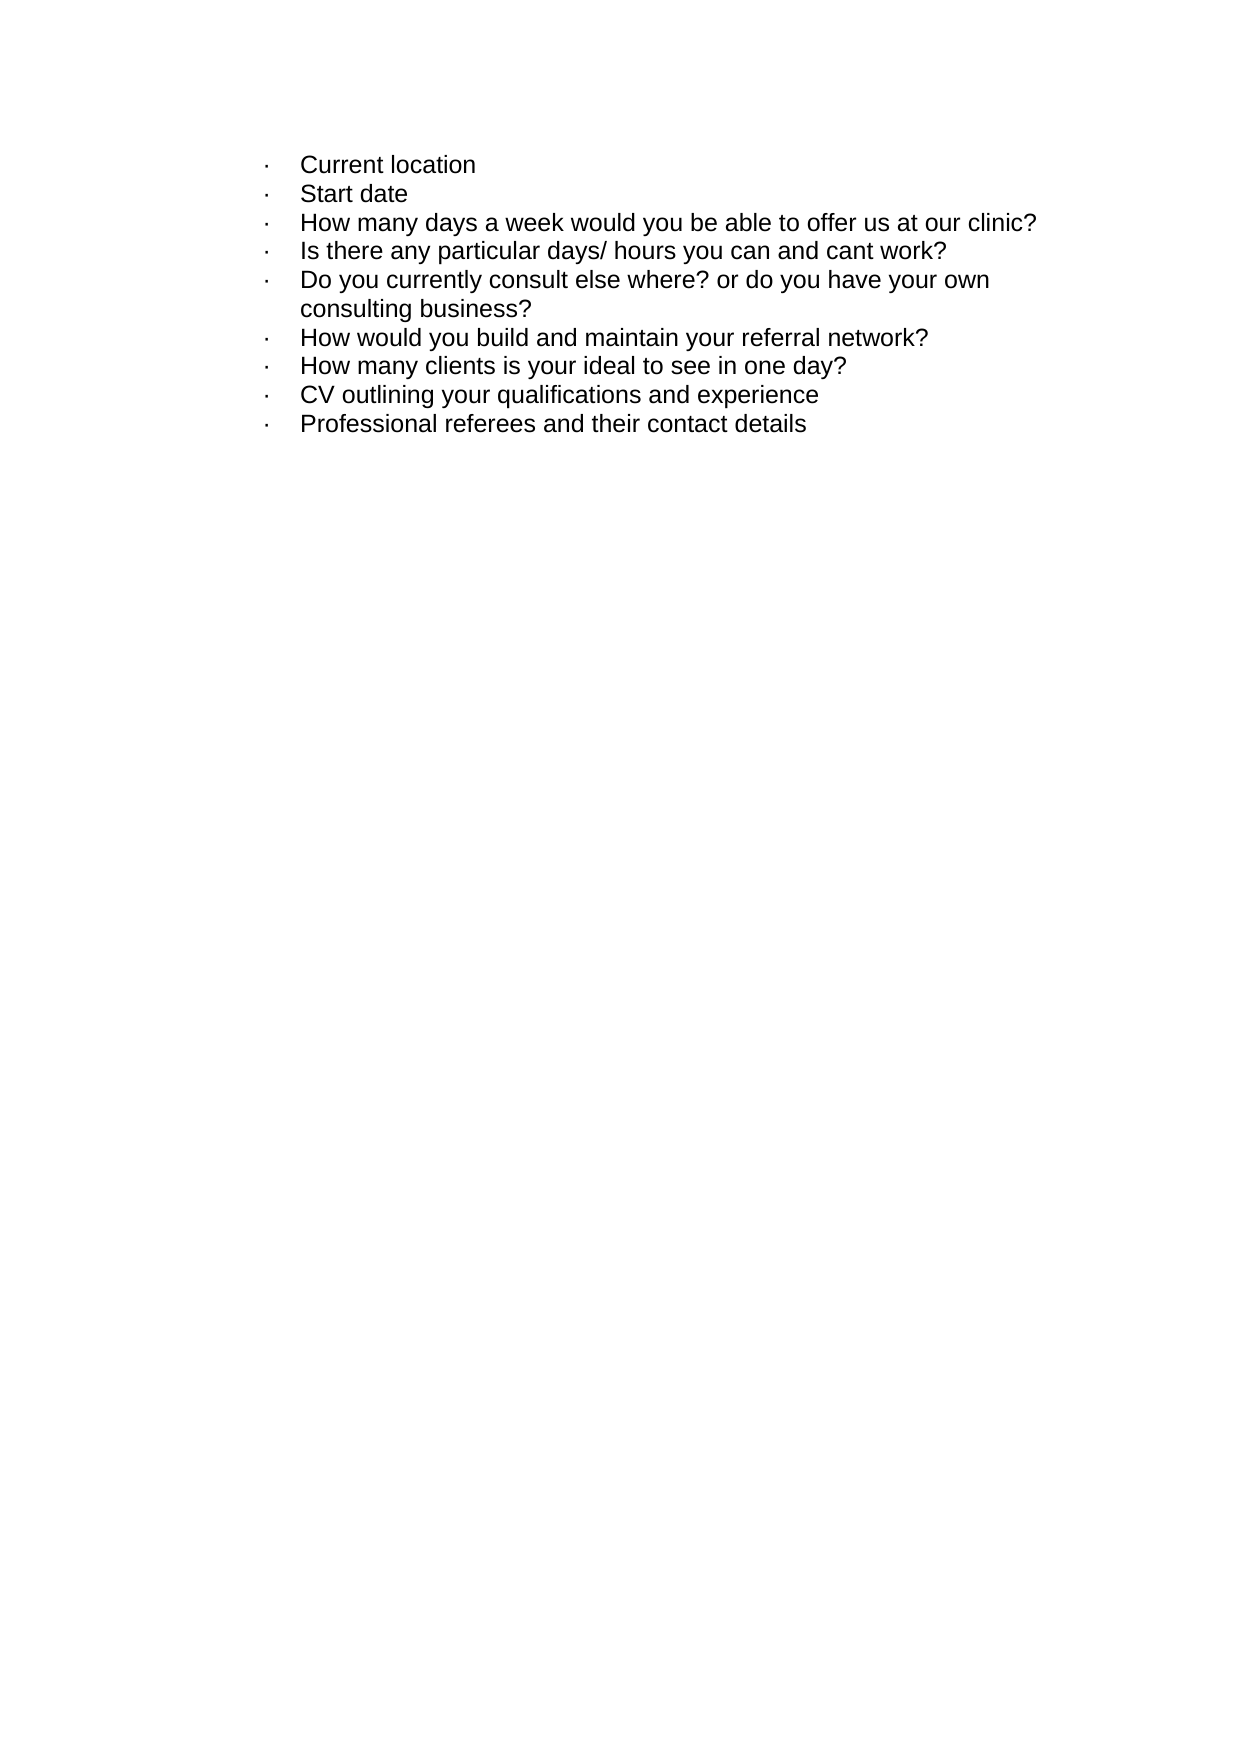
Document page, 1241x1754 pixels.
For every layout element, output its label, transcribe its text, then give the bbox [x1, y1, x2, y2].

list Current location [262, 150, 1090, 179]
list Do you currently consult else where? or do you have your own consulting business? [262, 265, 1090, 322]
list How many clients is your ideal to see in one day? [262, 351, 1090, 380]
list Start date [262, 179, 1090, 207]
list How many days a week would you be able to offer us at our clinic? [262, 207, 1090, 236]
list Professional referees and their contact details [262, 409, 1090, 437]
list CV outlining your qualifications and experience [262, 380, 1090, 409]
list Is there any particular days/ hours you can and cant work? [262, 236, 1090, 265]
list How would you build and maintain your referral network? [262, 322, 1090, 351]
